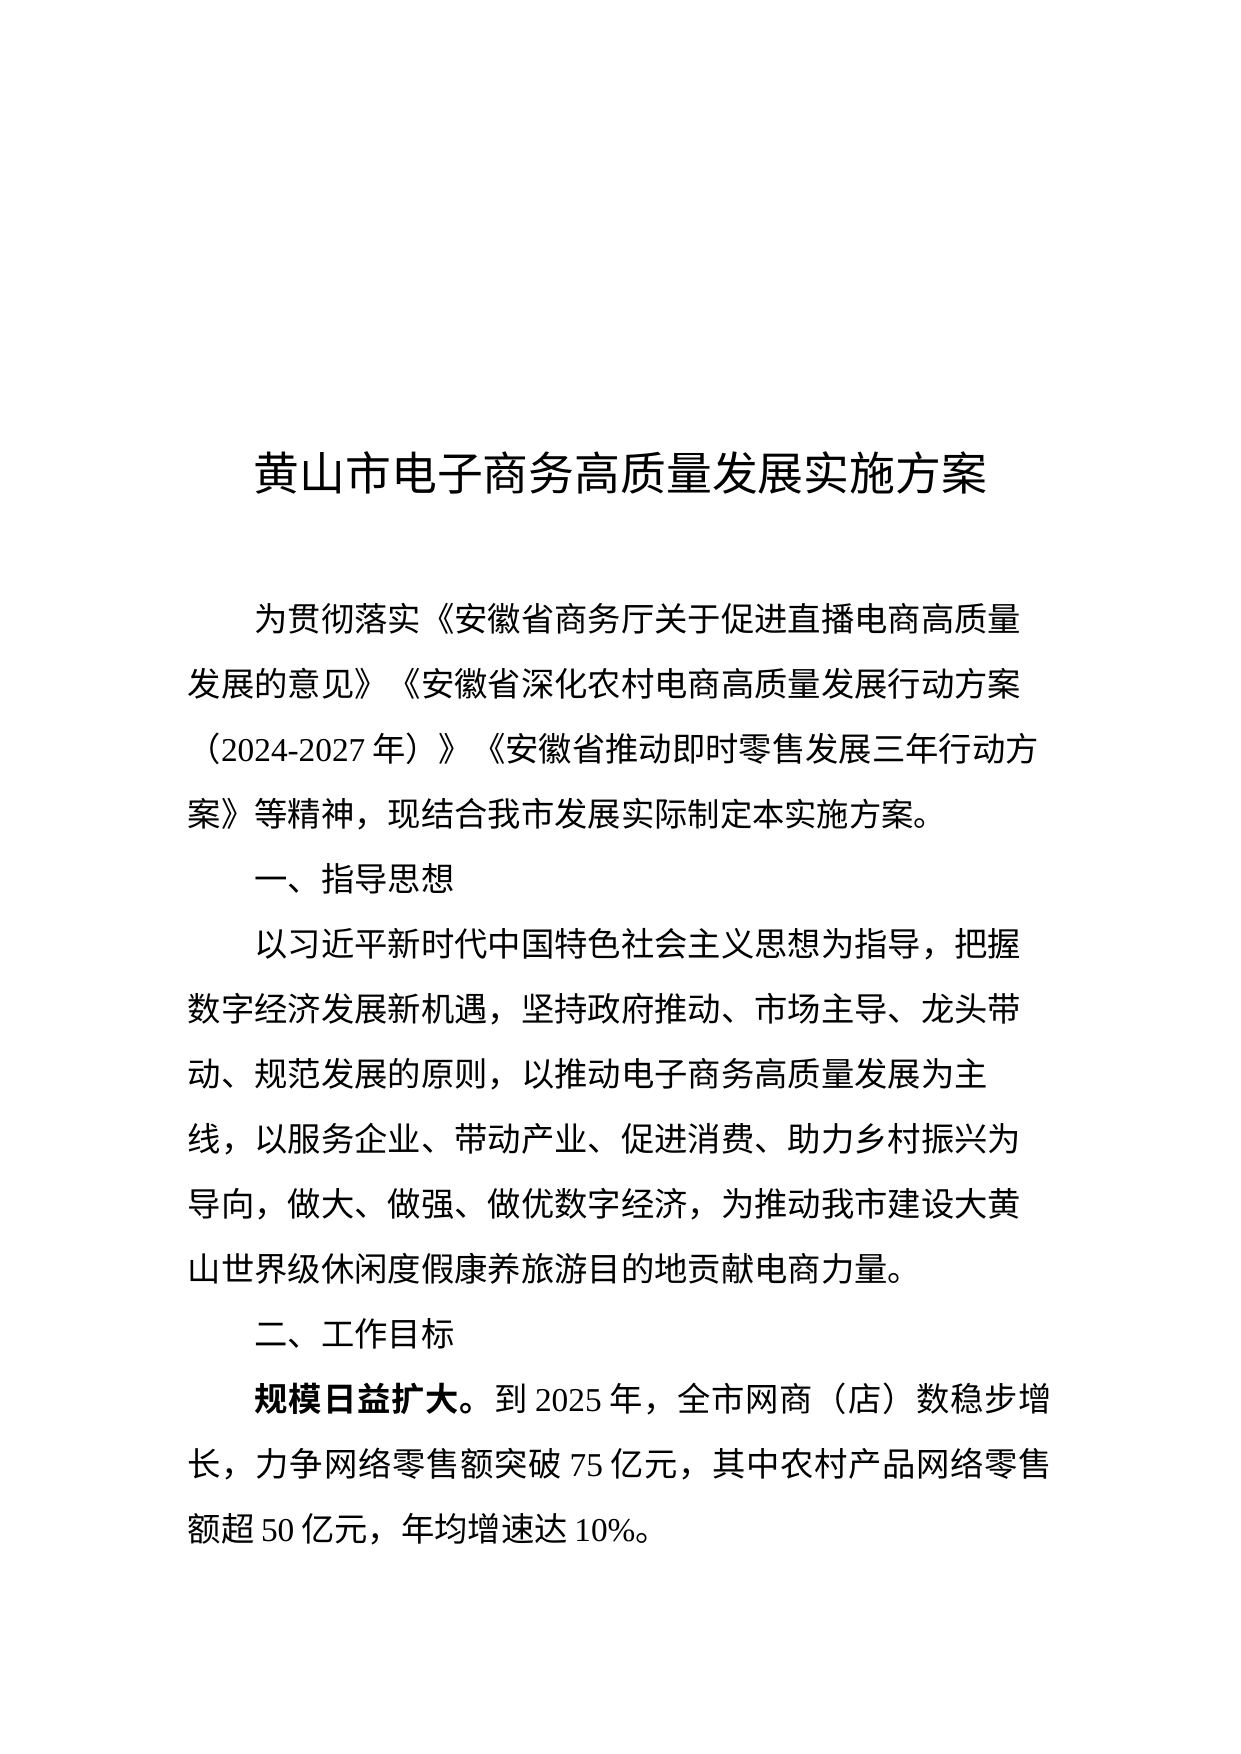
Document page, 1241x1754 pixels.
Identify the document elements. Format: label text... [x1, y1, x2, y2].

text 一、指导思想 [187, 844, 1053, 909]
text 二、工作目标 [187, 1299, 1053, 1364]
text 以习近平新时代中国特色社会主义思想为指导，把握数字经济发展新机遇，坚持政府推动、市场主导、龙头带动、规范发展的原则，以推动电子商务高质量发展为主线，以服务企业、带动产业、促进消费、助力乡村振兴为导向，做大、做强、做优数字经济，为推动我市建设大黄山世界级休闲度假康养旅游目的地贡献电商力量。 [187, 909, 1053, 1299]
text 规模日益扩大。到2025年，全市网商（店）数稳步增长，力争网络零售额突破75亿元，其中农村产品网络零售额超50亿元，年均增速达10%。 [187, 1364, 1053, 1559]
text 黄山市电子商务高质量发展实施方案 [187, 422, 1053, 519]
text 为贯彻落实《安徽省商务厅关于促进直播电商高质量发展的意见》《安徽省深化农村电商高质量发展行动方案（2024-2027年）》《安徽省推动即时零售发展三年行动方案》等精神，现结合我市发展实际制定本实施方案。 [187, 584, 1053, 844]
